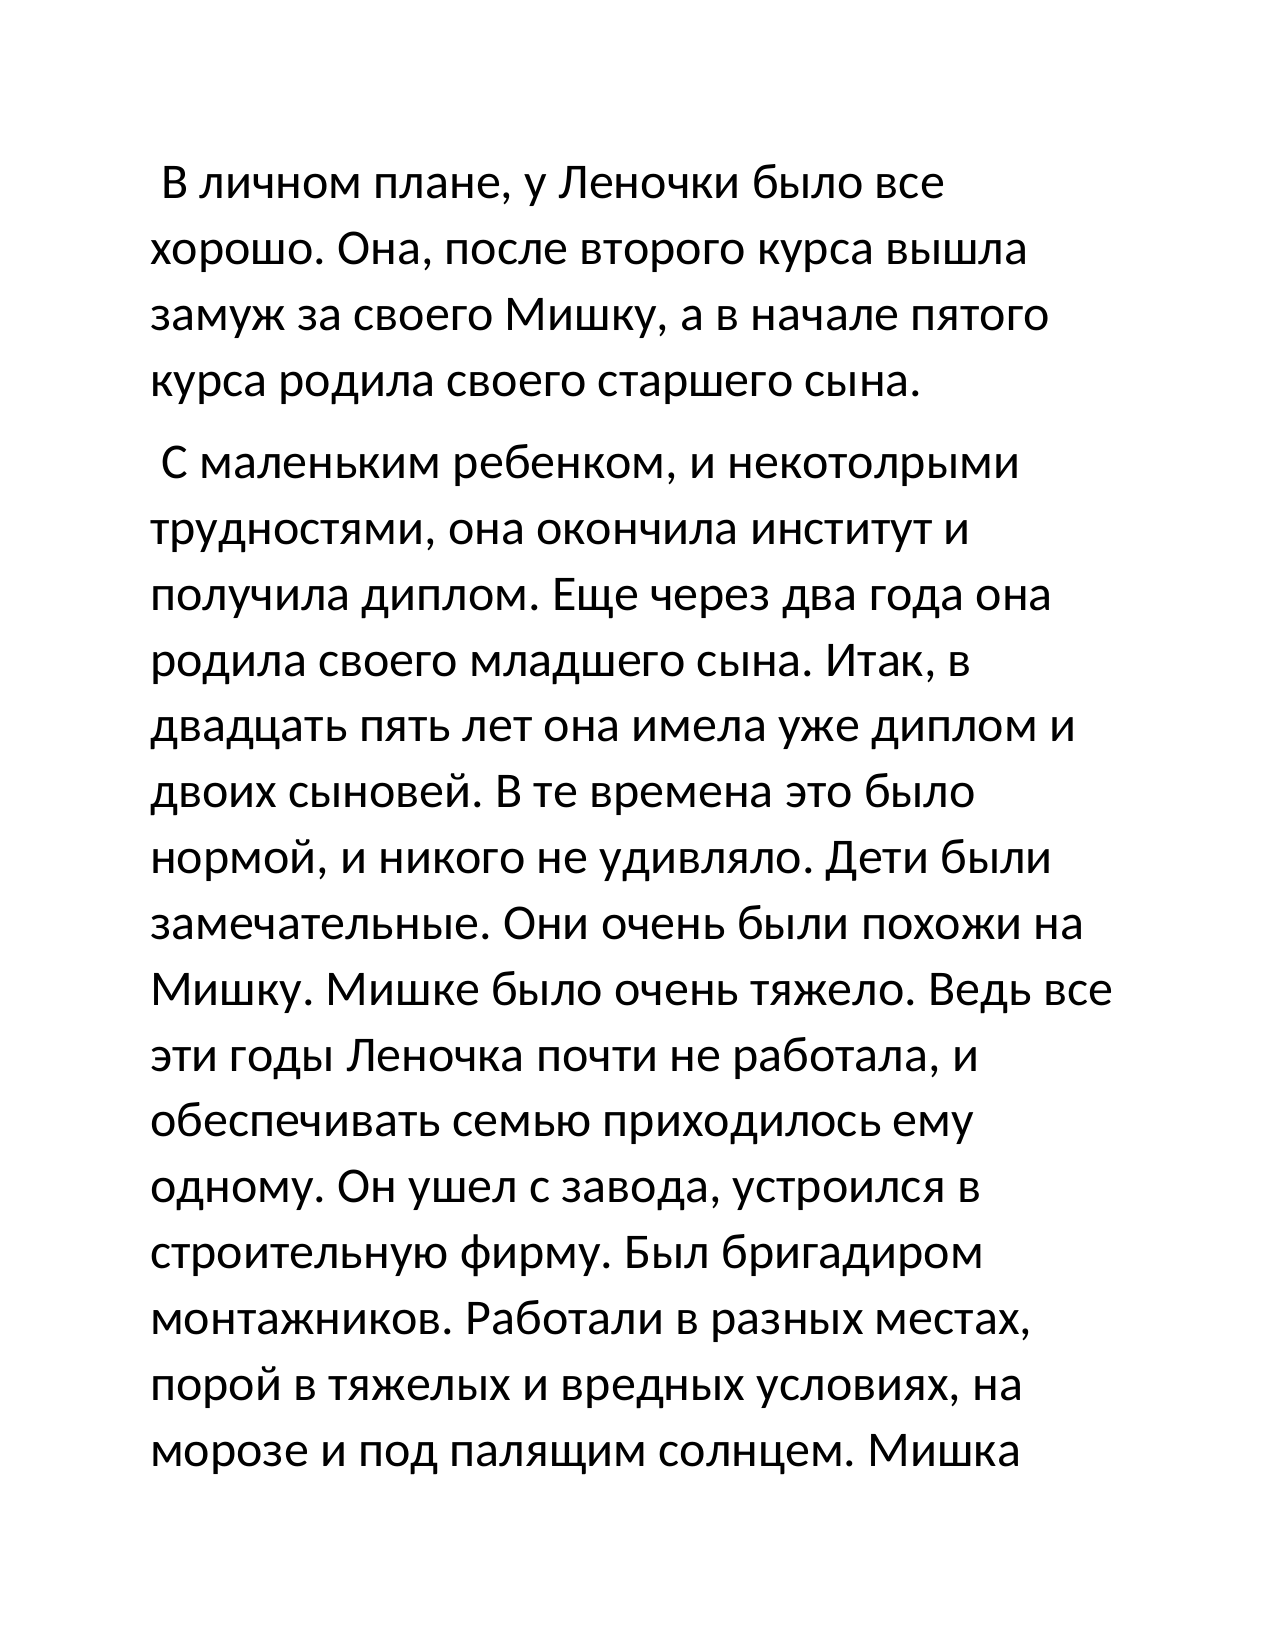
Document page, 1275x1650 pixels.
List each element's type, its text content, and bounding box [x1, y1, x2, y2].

text В личном плане, у Леночки было все хорошо. Она, после второго курса вышла замуж за своего Мишку, а в начале пятого курса родила своего старшего сына. [150, 150, 1125, 408]
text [150, 430, 1125, 1478]
